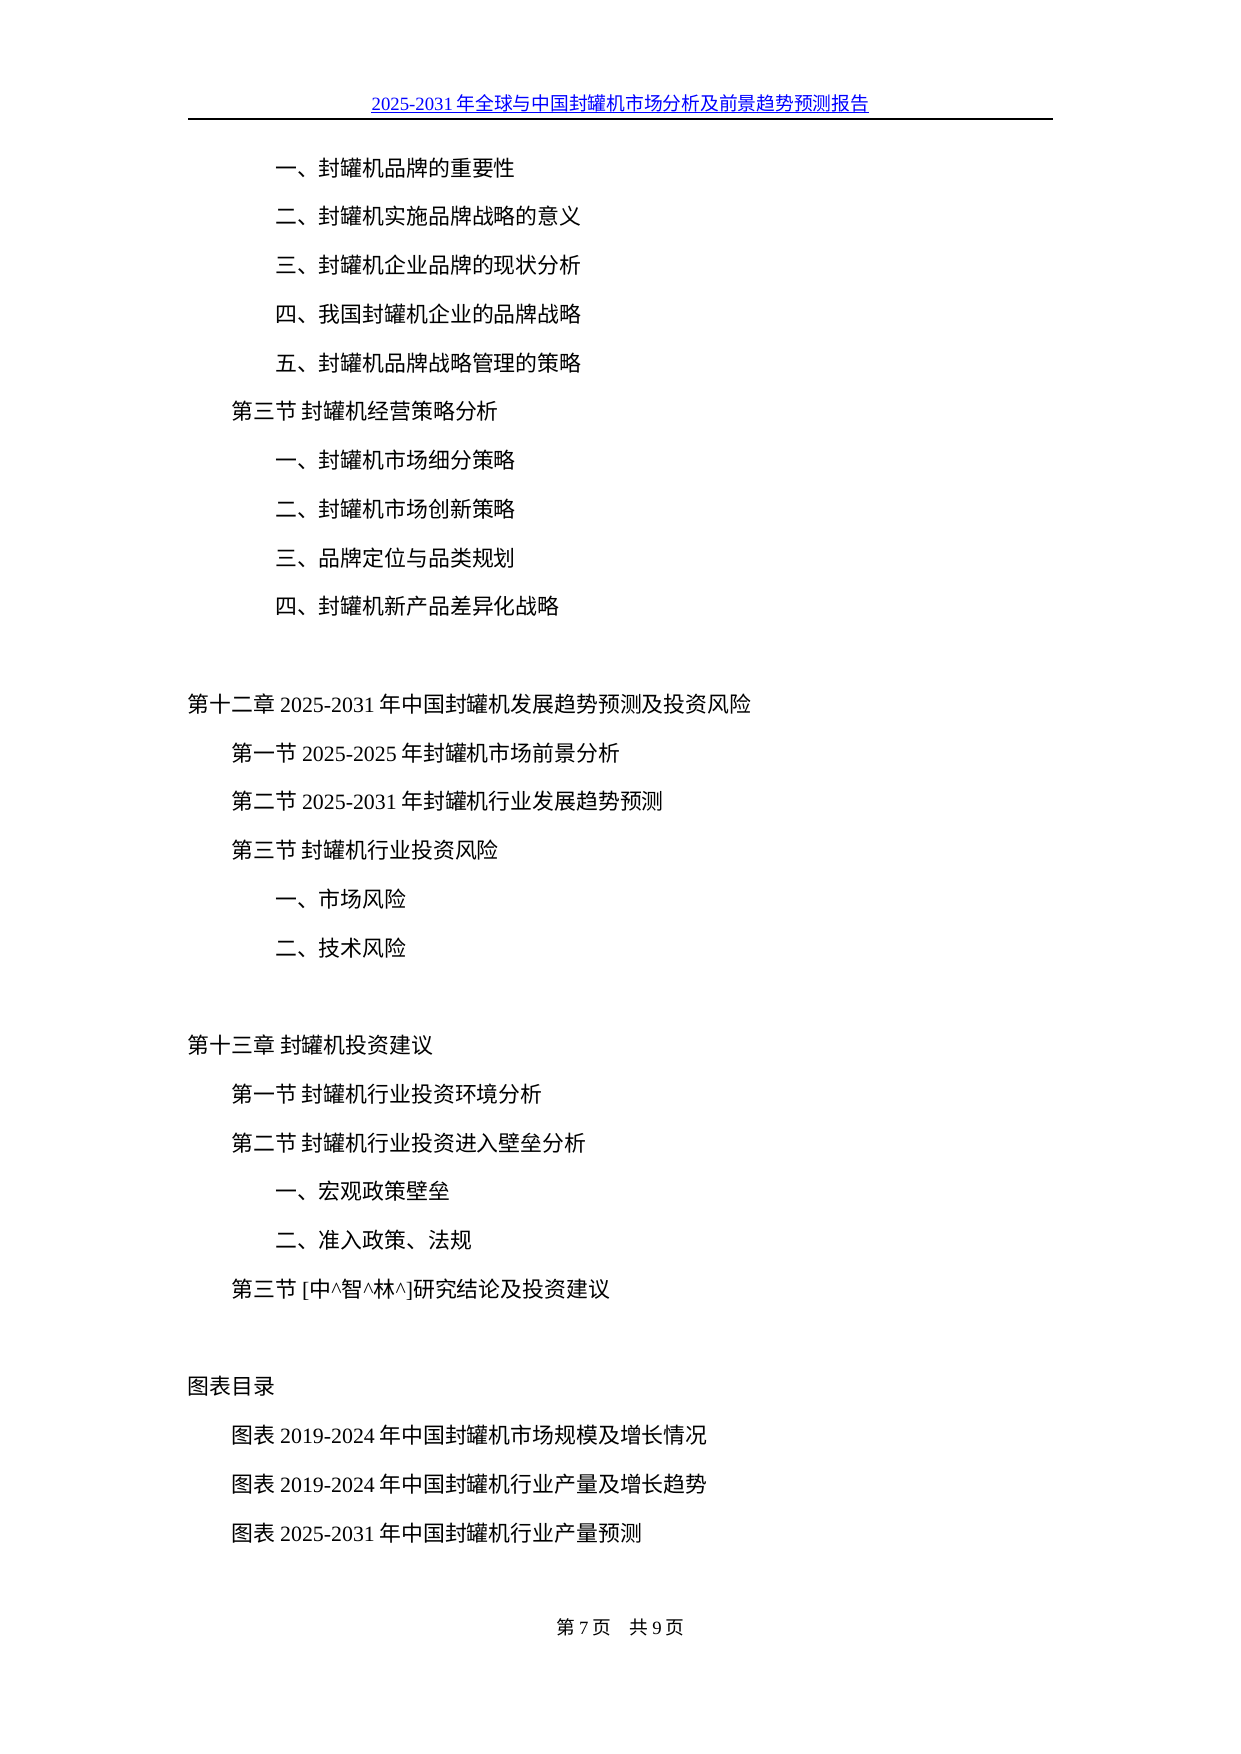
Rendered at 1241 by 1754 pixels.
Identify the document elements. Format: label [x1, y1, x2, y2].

text [187, 150, 1053, 1548]
